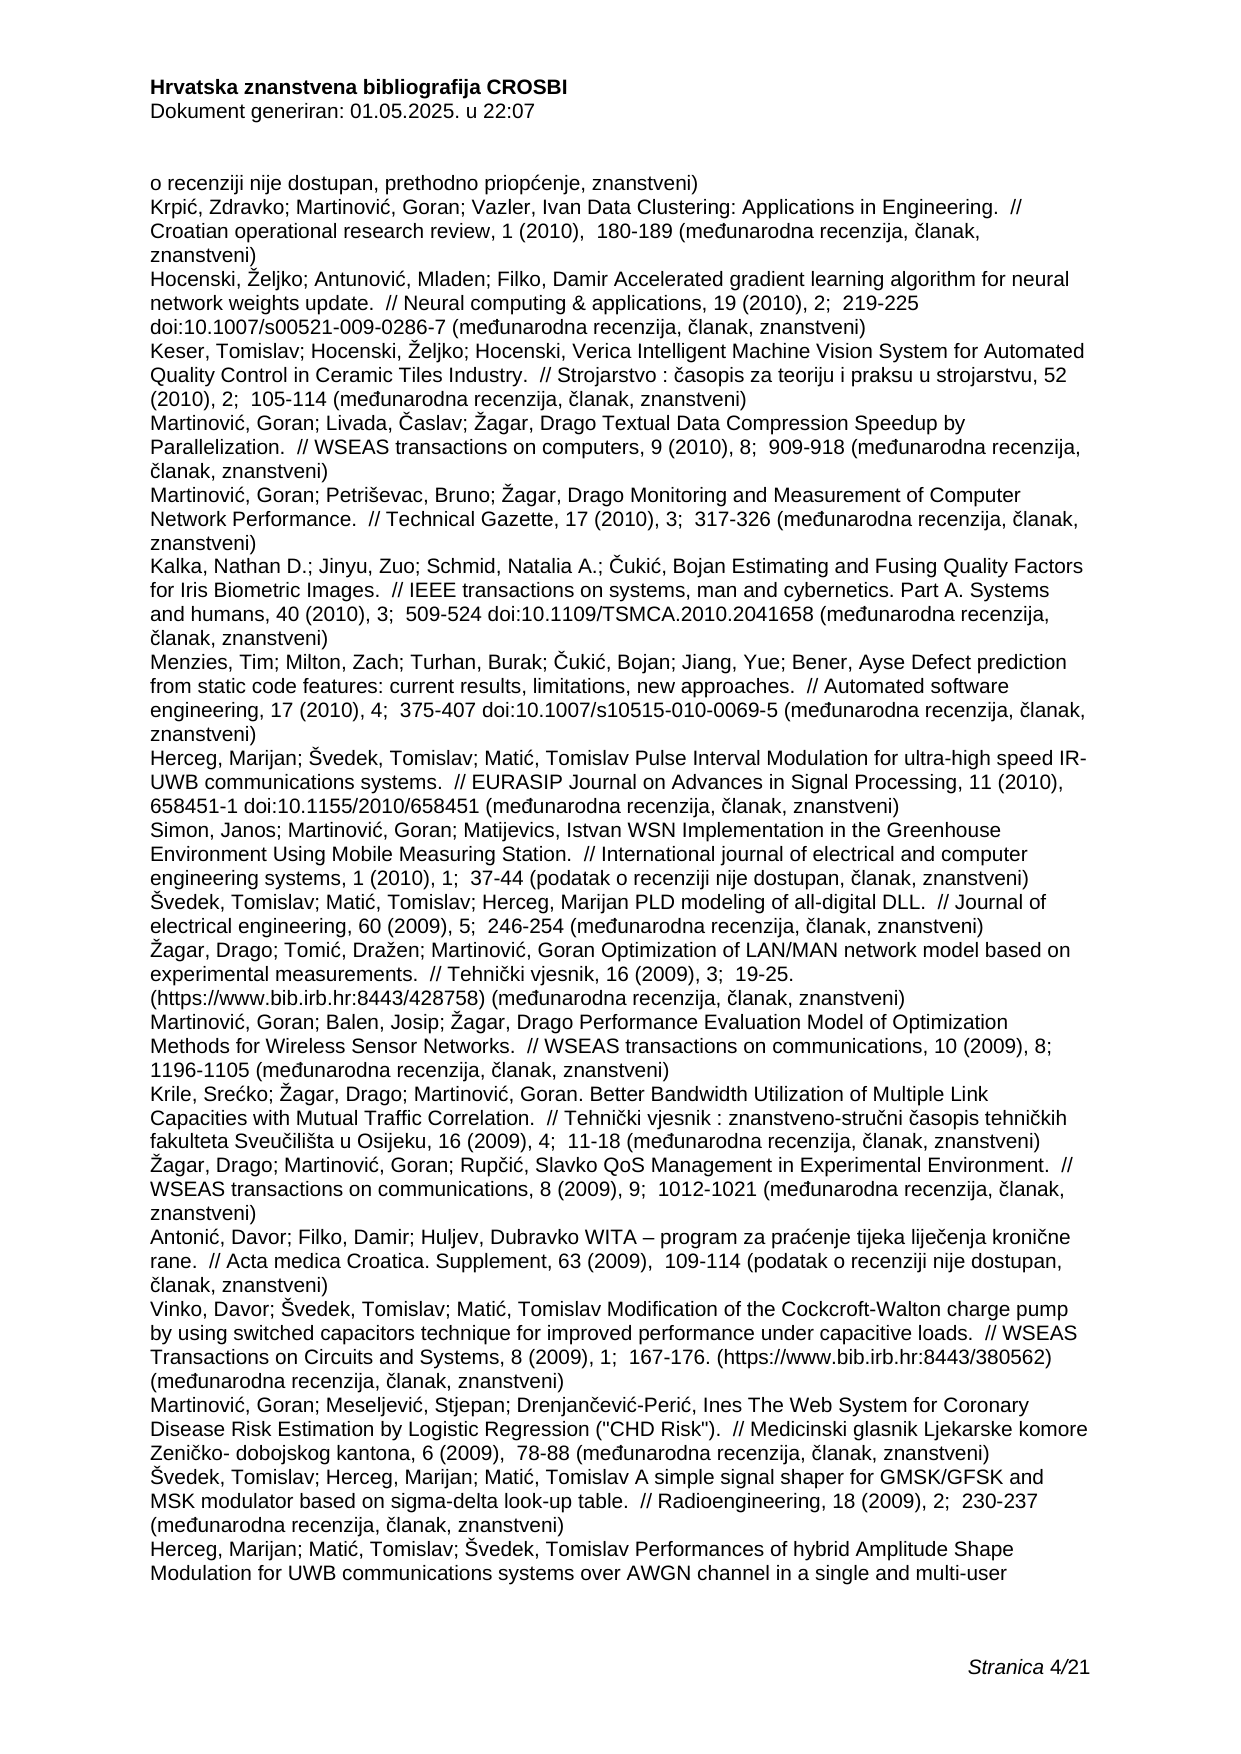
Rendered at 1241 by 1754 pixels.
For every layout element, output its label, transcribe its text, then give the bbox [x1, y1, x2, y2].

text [150, 171, 1090, 195]
text Švedek, Tomislav; Herceg, Marijan; Matić, Tomislav [150, 1465, 1090, 1537]
text Žagar, Drago; Martinović, Goran; Rupčić, Slavko [150, 1153, 1090, 1225]
text Hocenski, Željko; Antunović, Mladen; Filko, Damir [150, 267, 1090, 339]
text Kalka, Nathan D.; Jinyu, Zuo; Schmid, Natalia A.; Čukić, Bojan [150, 554, 1090, 650]
text Martinović, Goran; Balen, Josip; Žagar, Drago [150, 1009, 1090, 1081]
text Martinović, Goran; Petriševac, Bruno; Žagar, Drago [150, 482, 1090, 554]
text Krile, Srećko; Žagar, Drago; Martinović, Goran. [150, 1081, 1090, 1153]
text Simon, Janos; Martinović, Goran; Matijevics, Istvan [150, 818, 1090, 890]
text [150, 1537, 1090, 1584]
text Menzies, Tim; Milton, Zach; Turhan, Burak; Čukić, Bojan; Jiang, Yue; Bener, Ayse [150, 650, 1090, 746]
text Vinko, Davor; Švedek, Tomislav; Matić, Tomislav [150, 1297, 1090, 1393]
text Krpić, Zdravko; Martinović, Goran; Vazler, Ivan [150, 195, 1090, 267]
text Martinović, Goran; Meseljević, Stjepan; Drenjančević-Perić, Ines [150, 1393, 1090, 1465]
text Herceg, Marijan; Švedek, Tomislav; Matić, Tomislav [150, 746, 1090, 818]
text Martinović, Goran; Livada, Časlav; Žagar, Drago [150, 411, 1090, 482]
text Antonić, Davor; Filko, Damir; Huljev, Dubravko [150, 1225, 1090, 1297]
text Keser, Tomislav; Hocenski, Željko; Hocenski, Verica [150, 339, 1090, 411]
text Švedek, Tomislav; Matić, Tomislav; Herceg, Marijan [150, 890, 1090, 938]
text Žagar, Drago; Tomić, Dražen; Martinović, Goran [150, 938, 1090, 1009]
